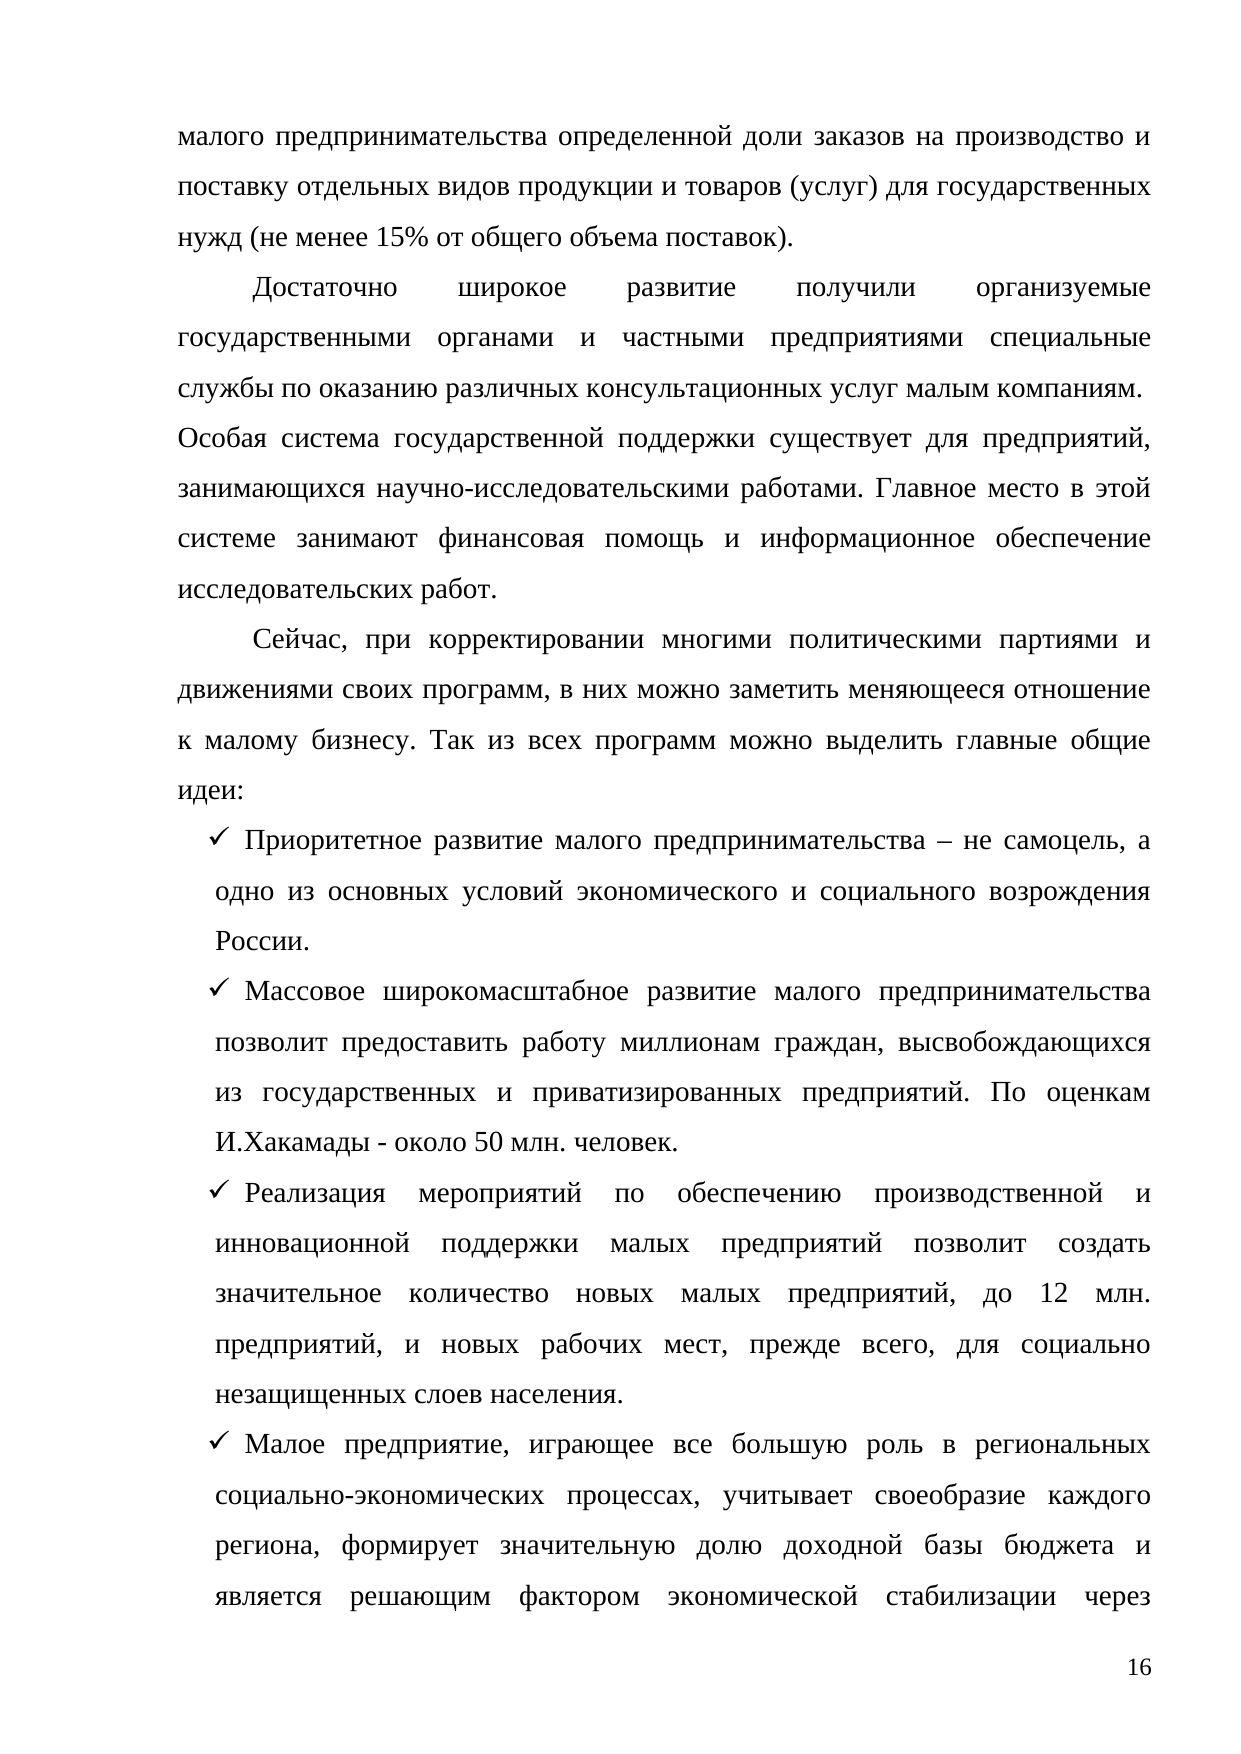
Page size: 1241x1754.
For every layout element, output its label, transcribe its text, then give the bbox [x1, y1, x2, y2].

list Приоритетное развитие малого предпринимательства – не самоцель, а одно из основных условий экономического и социального возрождения России. [207, 822, 1152, 957]
text Сейчас, при корректировании многими политическими партиями и движениями своих программ, в них можно заметить меняющееся отношение к малому бизнесу. Так из всех программ можно выделить главные общие идеи: [177, 621, 1152, 806]
text Достаточно широкое развитие получили организуемые государственными органами и частными предприятиями специальные службы по оказанию различных консультационных услуг малым компаниям. [177, 269, 1152, 403]
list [207, 1427, 1152, 1611]
list Реализация мероприятий по обеспечению производственной и инновационной поддержки малых предприятий позволит создать значительное количество новых малых предприятий, до 12 млн. предприятий, и новых рабочих мест, прежде всего, для социально незащищенных слоев населения. [207, 1175, 1152, 1410]
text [177, 118, 1152, 252]
list Массовое широкомасштабное развитие малого предпринимательства позволит предоставить работу миллионам граждан, высвобождающихся из государственных и приватизированных предприятий. По оценкам И.Хакамады - около 50 млн. человек. [207, 973, 1152, 1158]
text Особая система государственной поддержки существует для предприятий, занимающихся научно-исследовательскими работами. Главное место в этой системе занимают финансовая помощь и информационное обеспечение исследовательских работ. [177, 420, 1152, 604]
